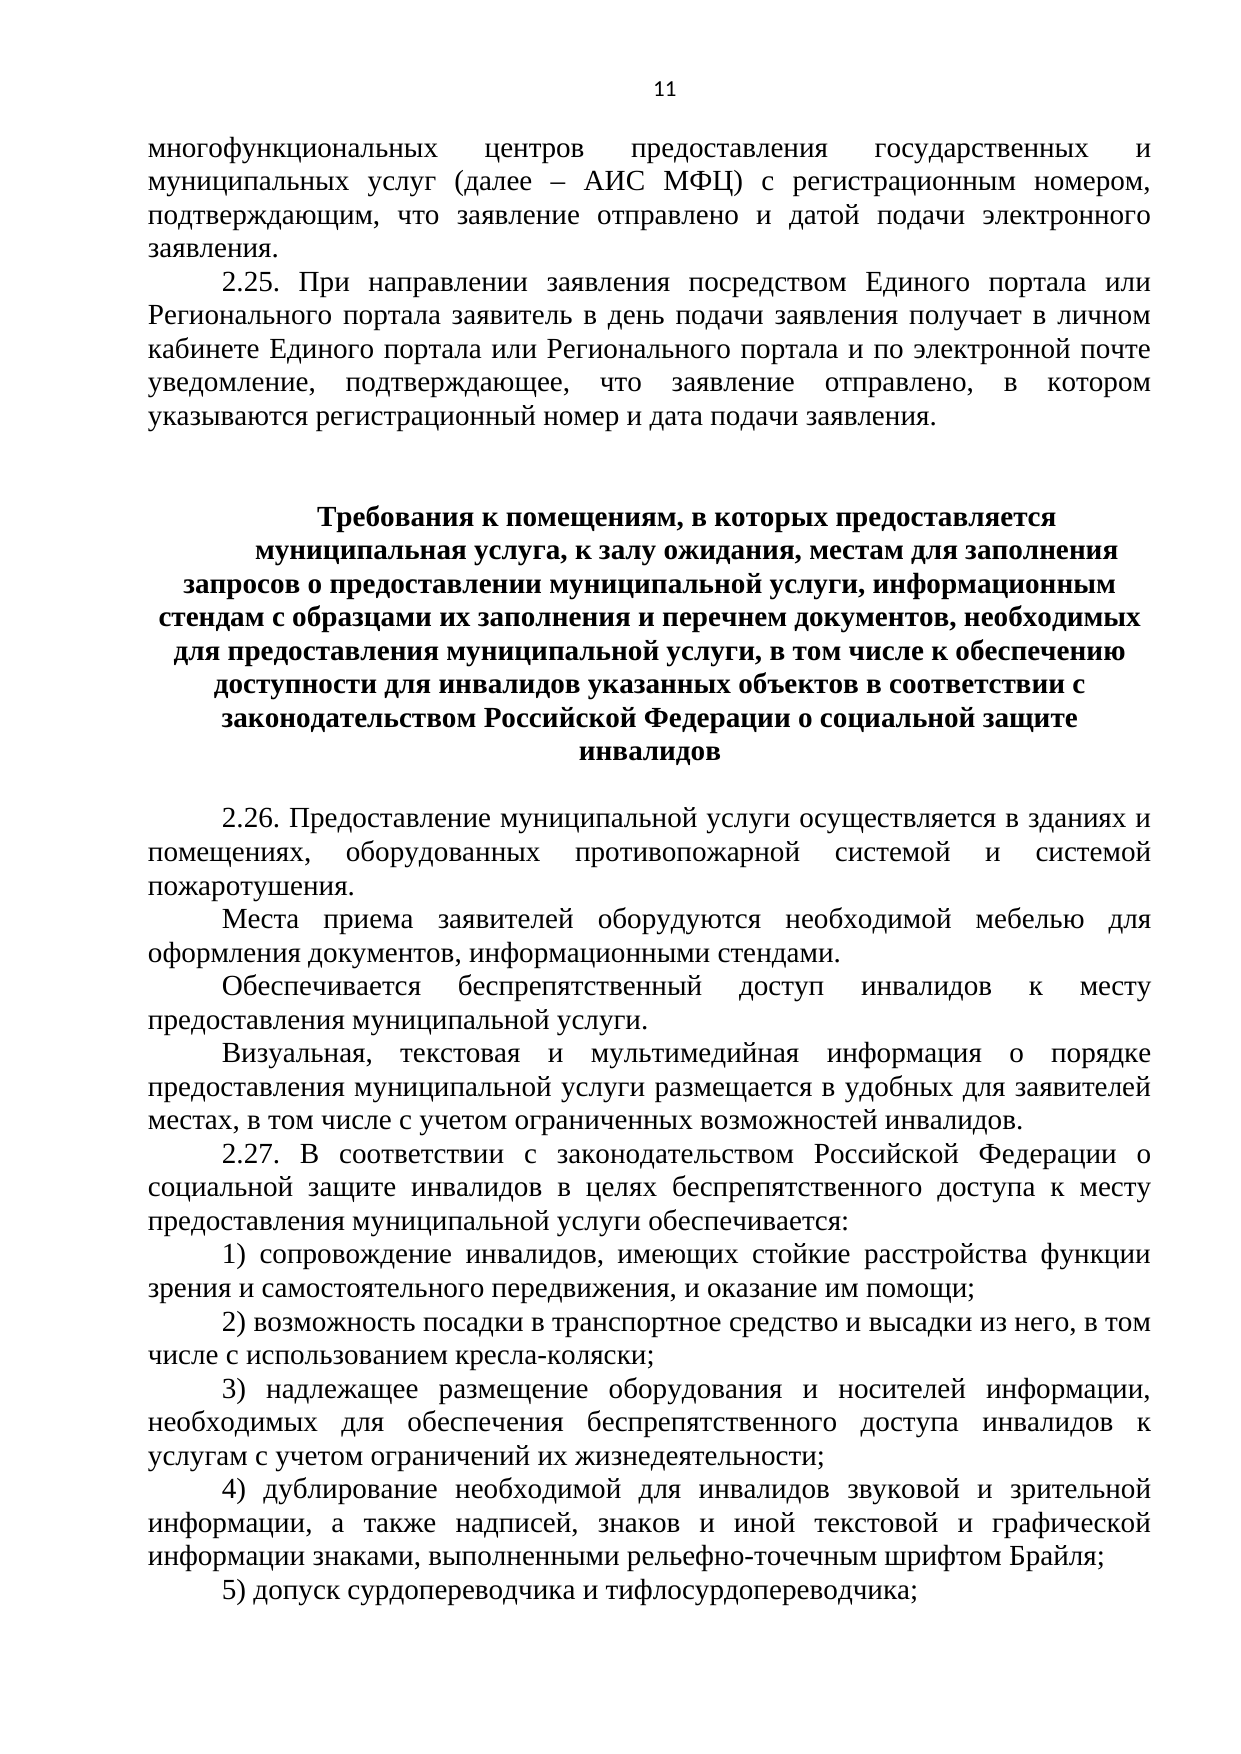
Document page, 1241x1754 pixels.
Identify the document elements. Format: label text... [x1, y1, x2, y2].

text 2.26. Предоставление муниципальной услуги осуществляется в зданиях и помещениях, оборудованных противопожарной системой и системой пожаротушения. [148, 801, 1152, 901]
text Требования к помещениям, в которых предоставляется [148, 499, 1152, 532]
text 4) дублирование необходимой для инвалидов звуковой и зрительной информации, а также надписей, знаков и иной текстовой и графической информации знаками, выполненными рельефно-точечным шрифтом Брайля; [148, 1471, 1152, 1572]
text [148, 130, 1152, 264]
text 5) допуск сурдопереводчика и тифлосурдопереводчика; [148, 1572, 1152, 1606]
text Визуальная, текстовая и мультимедийная информация о порядке предоставления муниципальной услуги размещается в удобных для заявителей местах, в том числе с учетом ограниченных возможностей инвалидов. [148, 1035, 1152, 1136]
text 2.27. В соответствии с законодательством Российской Федерации о социальной защите инвалидов в целях беспрепятственного доступа к месту предоставления муниципальной услуги обеспечивается: [148, 1136, 1152, 1237]
text Обеспечивается беспрепятственный доступ инвалидов к месту предоставления муниципальной услуги. [148, 968, 1152, 1035]
text 2.25. При направлении заявления посредством Единого портала или Регионального портала заявитель в день подачи заявления получает в личном кабинете Единого портала или Регионального портала и по электронной почте уведомление, подтверждающее, что заявление отправлено, в котором указываются регистрационный номер и дата подачи заявления. [148, 264, 1152, 432]
text муниципальная услуга, к залу ожидания, местам для заполнения запросов о предоставлении муниципальной услуги, информационным стендам с образцами их заполнения и перечнем документов, необходимых для предоставления муниципальной услуги, в том числе к обеспечению доступности для инвалидов указанных объектов в соответствии с законодательством Российской Федерации о социальной защите инвалидов [148, 532, 1152, 767]
text Места приема заявителей оборудуются необходимой мебелью для оформления документов, информационными стендами. [148, 901, 1152, 968]
text 1) сопровождение инвалидов, имеющих стойкие расстройства функции зрения и самостоятельного передвижения, и оказание им помощи; [148, 1237, 1152, 1304]
text 2) возможность посадки в транспортное средство и высадки из него, в том числе с использованием кресла-коляски; [148, 1304, 1152, 1371]
text 3) надлежащее размещение оборудования и носителей информации, необходимых для обеспечения беспрепятственного доступа инвалидов к услугам с учетом ограничений их жизнедеятельности; [148, 1371, 1152, 1471]
